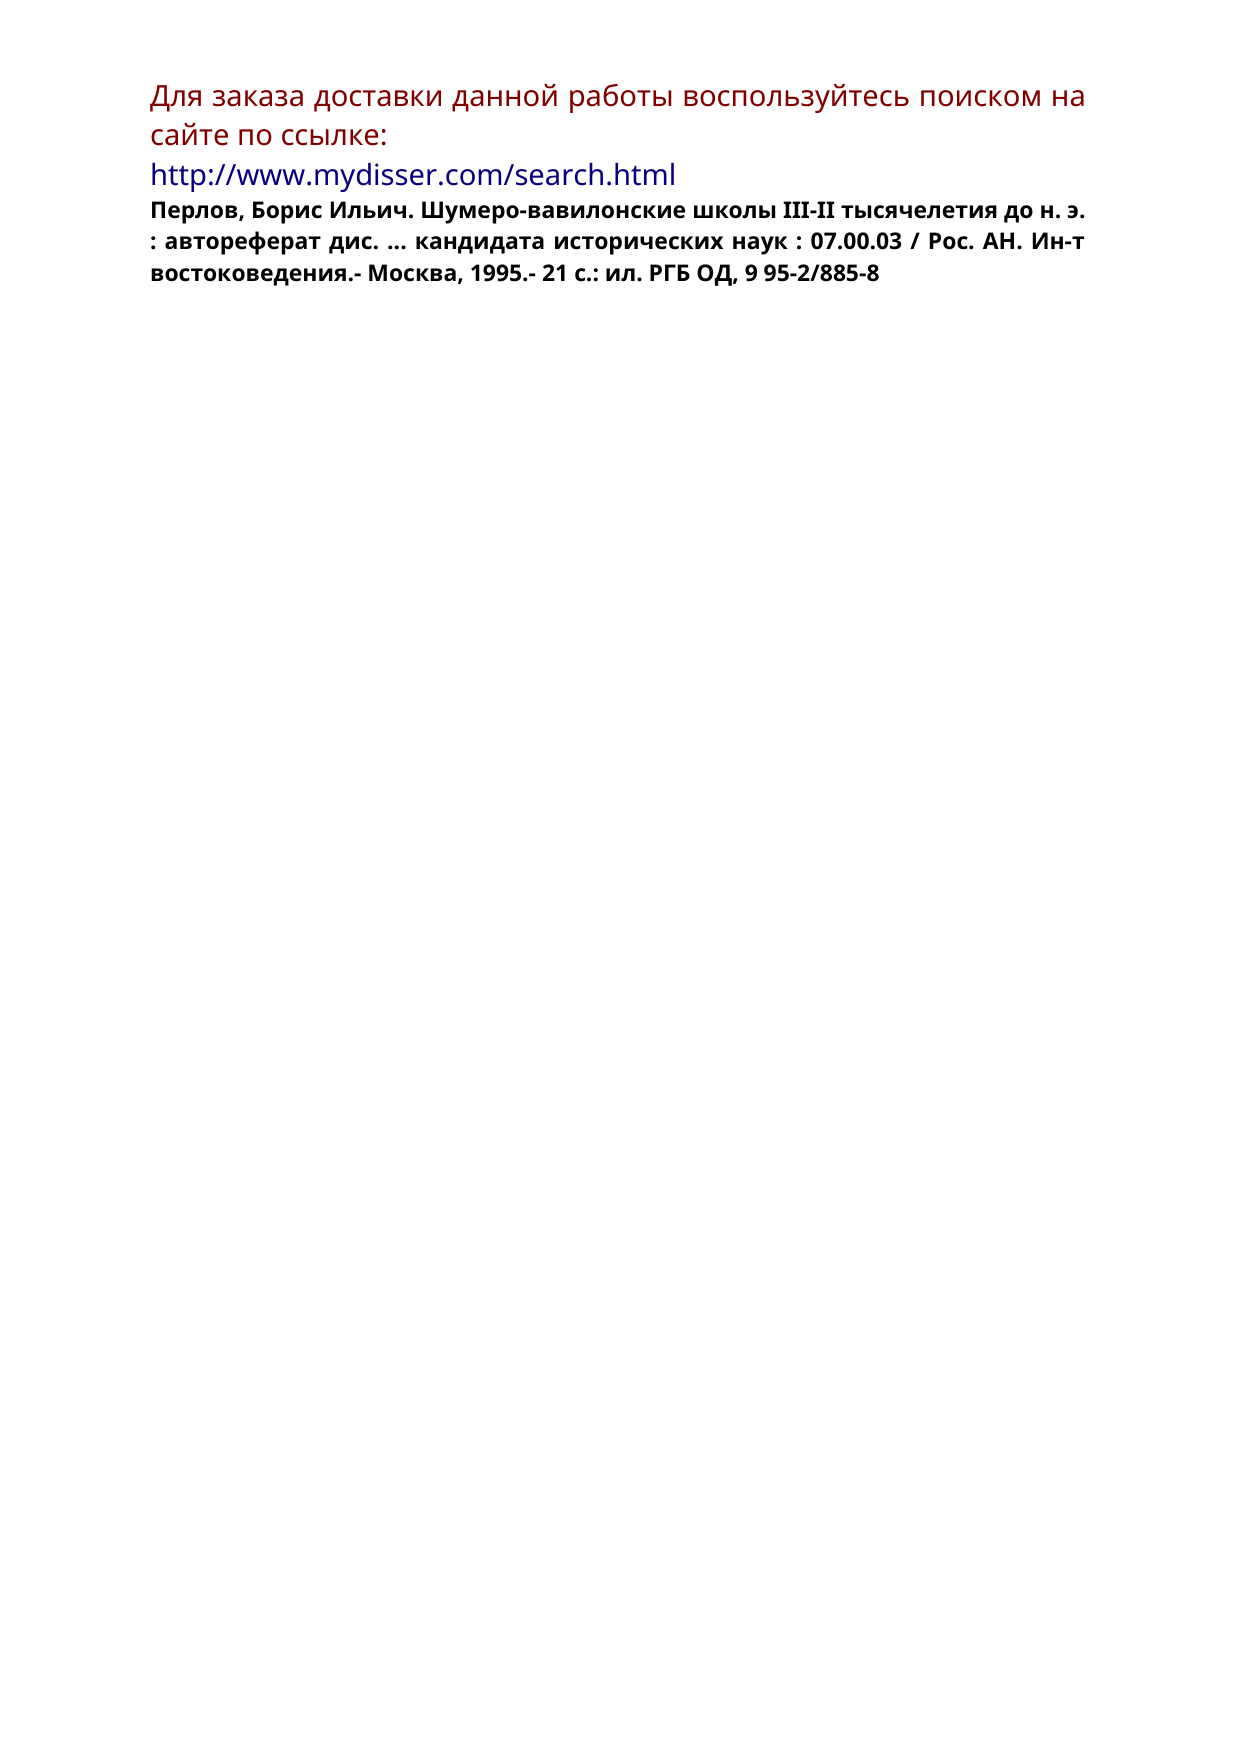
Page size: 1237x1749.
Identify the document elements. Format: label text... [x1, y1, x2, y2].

text Перлов, Борис Ильич. Шумеро-вавилонские школы III-II тысячелетия до н. э. : автореферат дис. ... кандидата исторических наук : 07.00.03 / Рос. АН. Ин-т востоковедения.- Москва, 1995.- 21 с.: ил. РГБ ОД, 9 95-2/885-8 [150, 194, 1086, 288]
